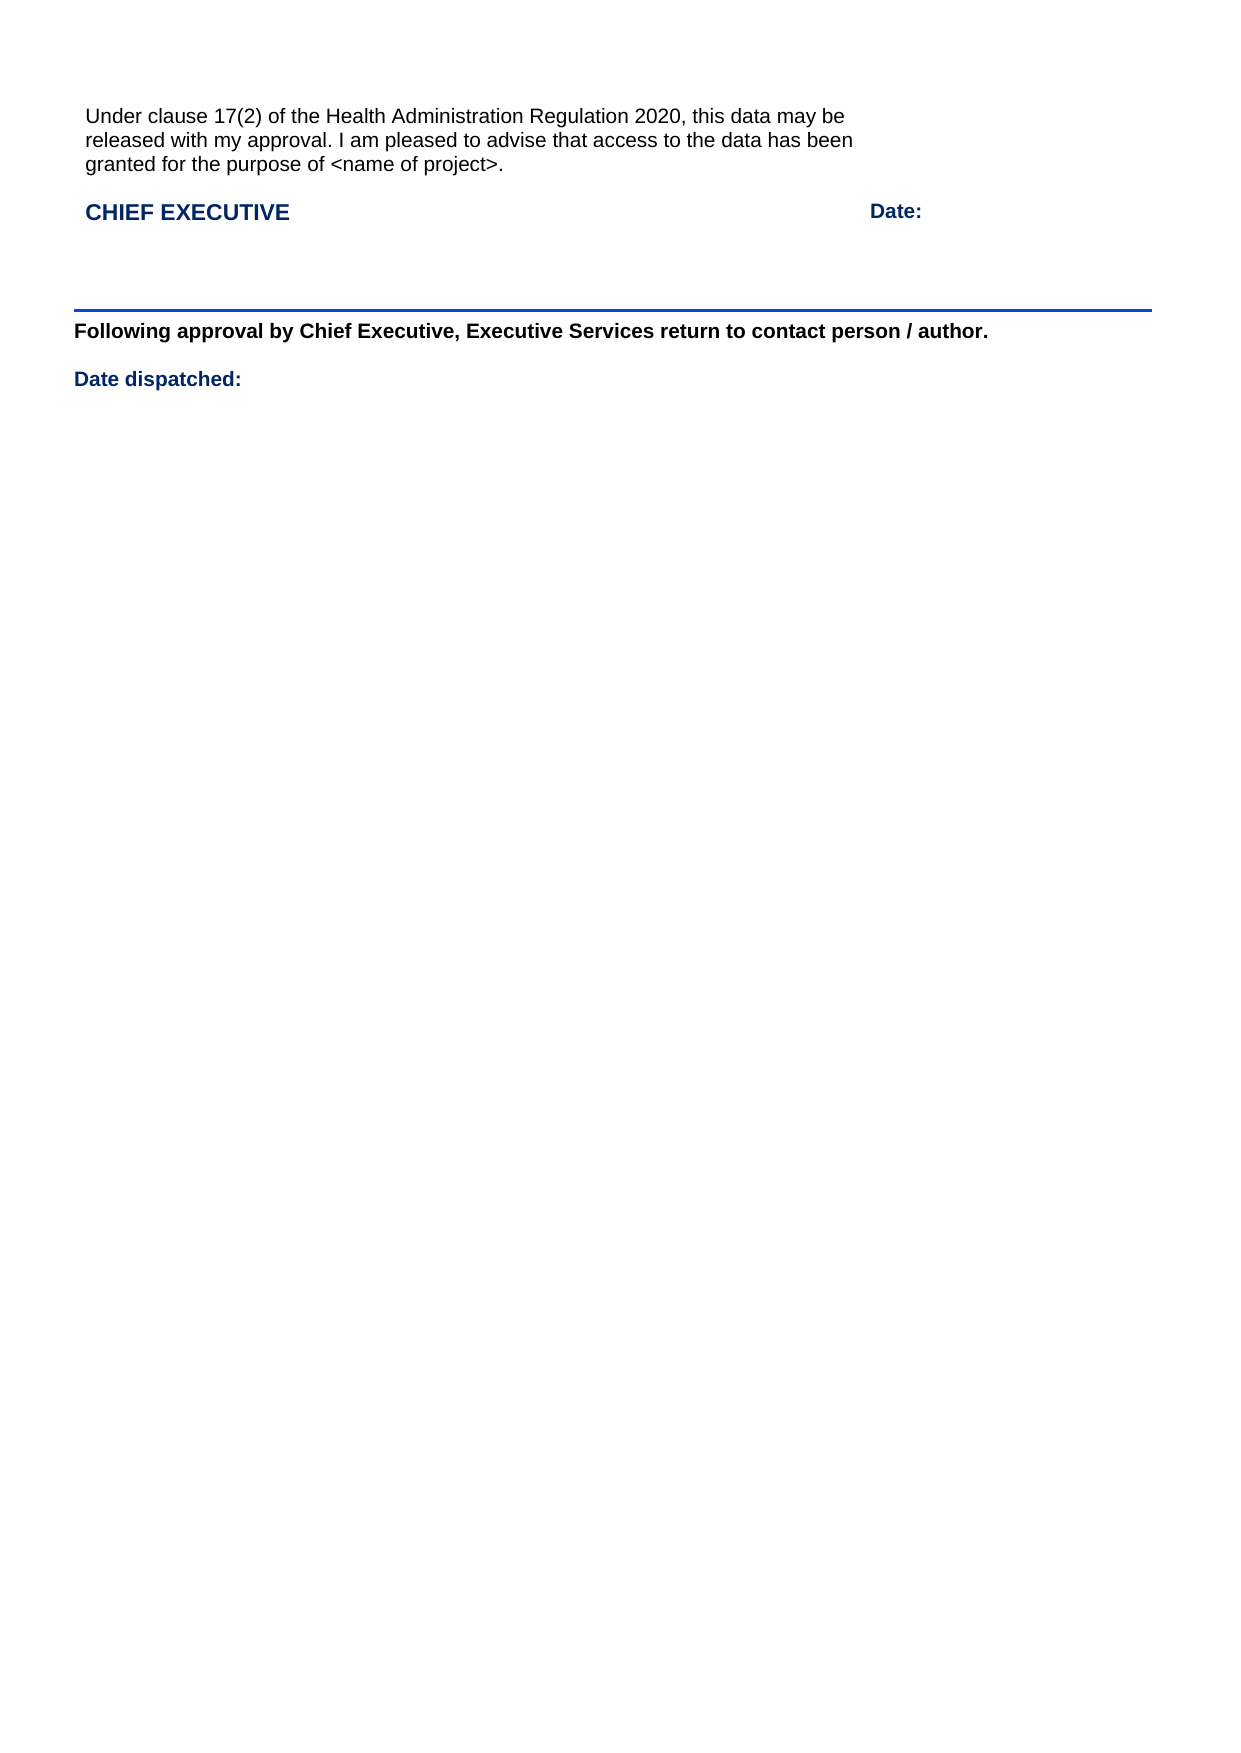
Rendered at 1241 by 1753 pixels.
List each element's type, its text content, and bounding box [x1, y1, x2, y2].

table_cell Date: [859, 104, 1104, 258]
table_cell Under clause 17(2) of the Health Administration Regulation 2020, this data may be released with my approval. I am pleased to advise that access to the data has been granted for the purpose of <name of project>. CHIEF EXECUTIVE [74, 104, 859, 258]
text Following approval by Chief Executive, Executive Services return to contact person / author. [74, 319, 1152, 343]
text Date dispatched: [74, 367, 1152, 391]
